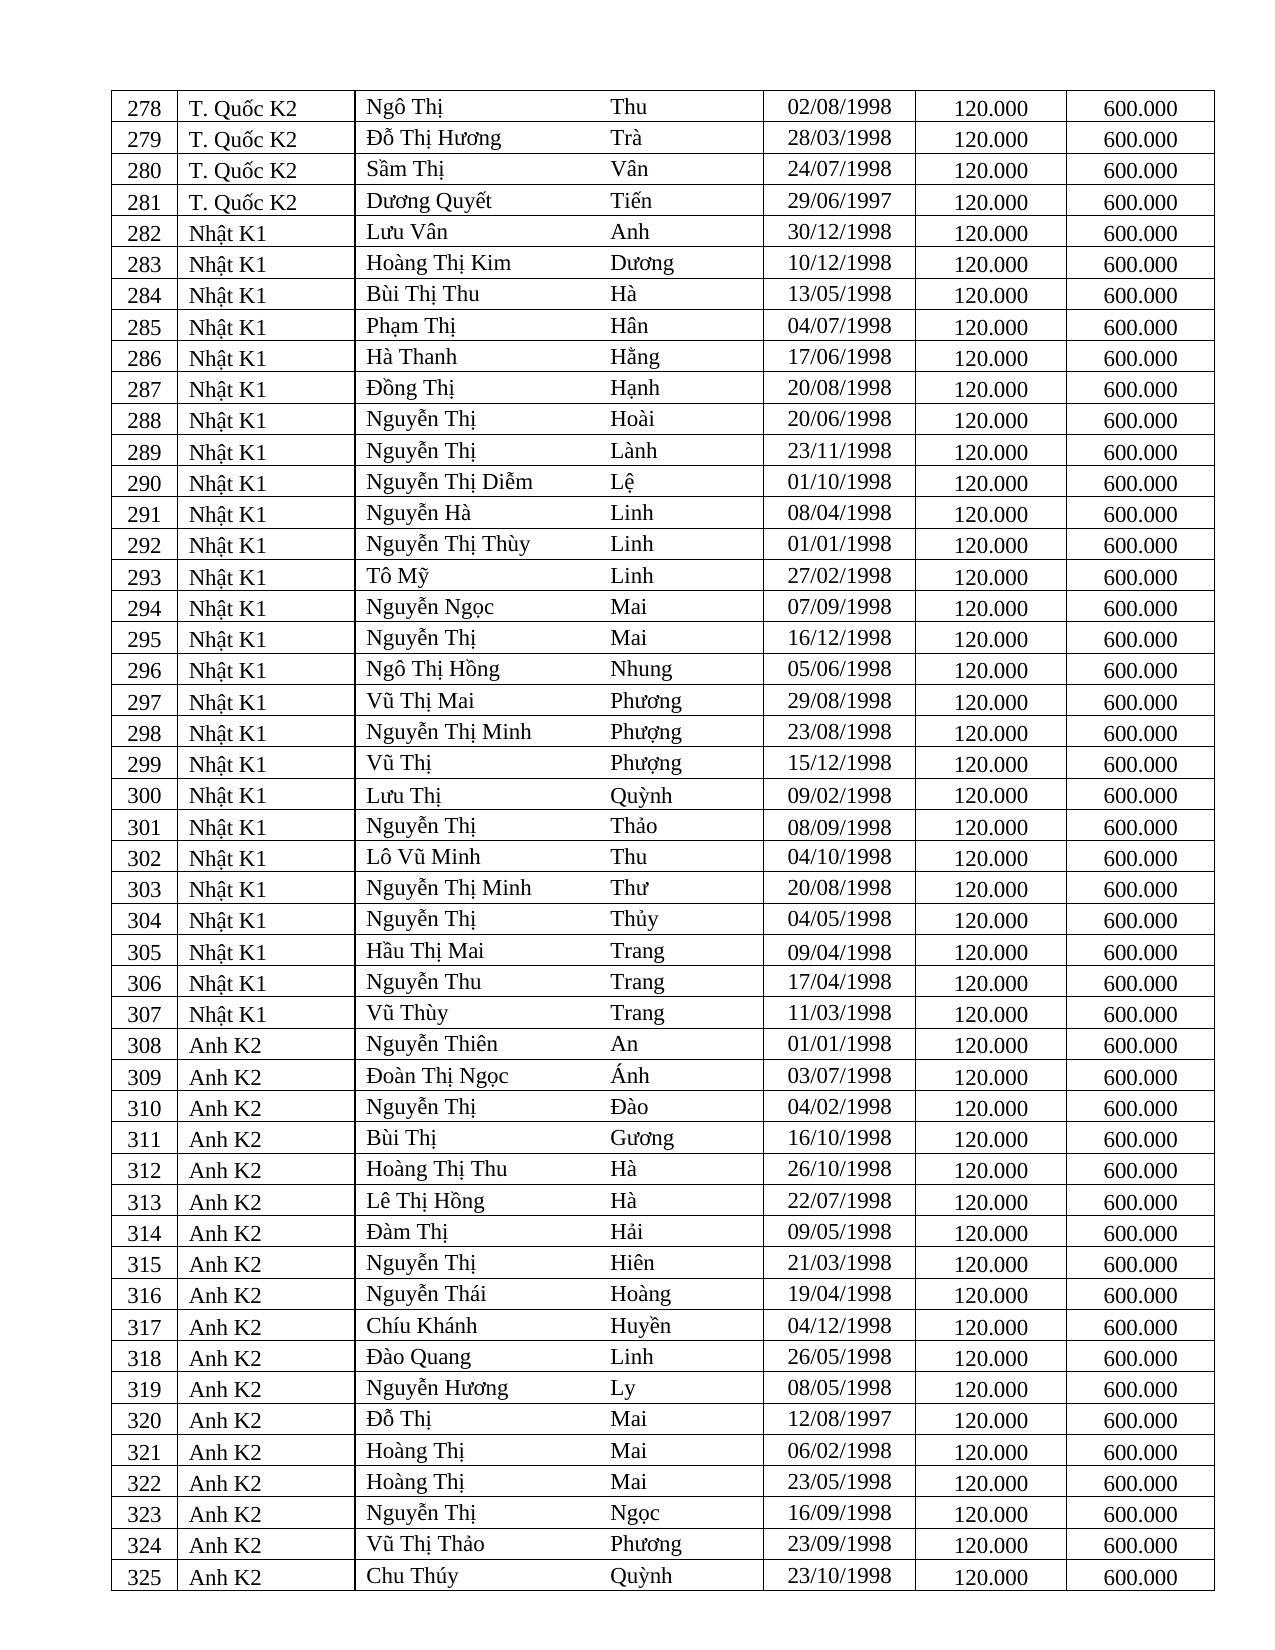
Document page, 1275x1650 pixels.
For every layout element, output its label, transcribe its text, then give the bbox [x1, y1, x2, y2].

table_cell Hiên [599, 1247, 763, 1277]
table_cell 322 [112, 1466, 177, 1496]
table_cell 321 [112, 1435, 177, 1465]
table_cell Ánh [599, 1060, 763, 1090]
table_cell 300 [112, 779, 177, 809]
table_cell Phương [599, 685, 763, 715]
table_cell Nguyễn Thị [356, 1247, 599, 1277]
table_cell 284 [112, 279, 177, 309]
table_cell 120.000 [916, 435, 1066, 465]
table_cell 17/06/1998 [764, 341, 915, 371]
table_cell 16/10/1998 [764, 1122, 915, 1152]
table_cell Hà [599, 1185, 763, 1215]
table_cell 120.000 [916, 466, 1066, 496]
table_cell 600.000 [1067, 1247, 1214, 1277]
table_cell 600.000 [1067, 1122, 1214, 1152]
table_cell 04/02/1998 [764, 1091, 915, 1121]
table_cell 120.000 [916, 1529, 1066, 1559]
table_cell 08/04/1998 [764, 497, 915, 527]
table_cell 01/10/1998 [764, 466, 915, 496]
table_cell 600.000 [1067, 435, 1214, 465]
table_cell 600.000 [1067, 1341, 1214, 1371]
table_cell 282 [112, 216, 177, 246]
table_cell 120.000 [916, 1466, 1066, 1496]
table_cell Nguyễn Thị [356, 1091, 599, 1121]
table_cell Anh K2 [178, 1216, 354, 1246]
table_cell Nhật K1 [178, 685, 354, 715]
table_cell 324 [112, 1529, 177, 1559]
table_cell 281 [112, 185, 177, 215]
table_cell 11/03/1998 [764, 997, 915, 1027]
table_cell 01/01/1998 [764, 529, 915, 559]
table_cell Quỳnh [599, 779, 763, 809]
table_cell Vũ Thị Thảo [356, 1529, 599, 1559]
table_cell 120.000 [916, 154, 1066, 184]
table_cell 293 [112, 560, 177, 590]
table_cell 04/10/1998 [764, 841, 915, 871]
table_cell 306 [112, 966, 177, 996]
table_cell 22/07/1998 [764, 1185, 915, 1215]
table_cell Nhung [599, 654, 763, 684]
table_cell Anh K2 [178, 1529, 354, 1559]
table_cell Nhật K1 [178, 622, 354, 652]
table_cell 120.000 [916, 779, 1066, 809]
table_cell Huyền [599, 1310, 763, 1340]
table_cell 120.000 [916, 185, 1066, 215]
table_cell 600.000 [1067, 466, 1214, 496]
table_cell 600.000 [1067, 529, 1214, 559]
table_cell 600.000 [1067, 997, 1214, 1027]
table_cell Lô Vũ Minh [356, 841, 599, 871]
table_cell T. Quốc K2 [178, 154, 354, 184]
table_cell 323 [112, 1497, 177, 1527]
table_cell Nhật K1 [178, 966, 354, 996]
table_cell Nguyễn Thu [356, 966, 599, 996]
table_cell Mai [599, 1404, 763, 1434]
table_cell 318 [112, 1341, 177, 1371]
table_cell 120.000 [916, 1185, 1066, 1215]
table_cell Hằng [599, 341, 763, 371]
table_cell 26/05/1998 [764, 1341, 915, 1371]
table_cell 600.000 [1067, 685, 1214, 715]
table_cell Anh K2 [178, 1497, 354, 1527]
table_cell 600.000 [1067, 122, 1214, 152]
table_cell 600.000 [1067, 747, 1214, 777]
table_cell 26/10/1998 [764, 1154, 915, 1184]
table_cell Đỗ Thị Hương [356, 122, 599, 152]
table_cell 307 [112, 997, 177, 1027]
table_cell 28/03/1998 [764, 122, 915, 152]
table_cell 317 [112, 1310, 177, 1340]
table_cell Anh K2 [178, 1310, 354, 1340]
table_cell Nguyễn Thị [356, 435, 599, 465]
table_cell Anh K2 [178, 1154, 354, 1184]
table_cell 120.000 [916, 904, 1066, 934]
table_cell 24/07/1998 [764, 154, 915, 184]
table_cell 600.000 [1067, 1466, 1214, 1496]
table_cell 600.000 [1067, 810, 1214, 840]
table_cell 600.000 [1067, 247, 1214, 277]
table_cell Phạm Thị [356, 310, 599, 340]
table_cell Nhật K1 [178, 935, 354, 965]
table_cell 120.000 [916, 404, 1066, 434]
table_cell Anh K2 [178, 1029, 354, 1059]
table_cell 120.000 [916, 279, 1066, 309]
table_cell 600.000 [1067, 1529, 1214, 1559]
table_cell 319 [112, 1372, 177, 1402]
table_cell Hoàng Thị Thu [356, 1154, 599, 1184]
table_cell Nhật K1 [178, 404, 354, 434]
table_cell 120.000 [916, 1341, 1066, 1371]
table_cell Thu [599, 841, 763, 871]
table_cell 600.000 [1067, 279, 1214, 309]
table_cell Nguyễn Thị Thùy [356, 529, 599, 559]
table_cell Nhật K1 [178, 841, 354, 871]
table_cell Nguyễn Thị Minh [356, 716, 599, 746]
table_cell Anh K2 [178, 1185, 354, 1215]
table_cell Nhật K1 [178, 560, 354, 590]
table_cell 600.000 [1067, 185, 1214, 215]
table_cell Hà [599, 1154, 763, 1184]
table_cell 13/05/1998 [764, 279, 915, 309]
table_cell Nhật K1 [178, 372, 354, 402]
table_cell Hạnh [599, 372, 763, 402]
table_cell 600.000 [1067, 1029, 1214, 1059]
table_cell Mai [599, 622, 763, 652]
table_cell Vũ Thị Mai [356, 685, 599, 715]
table_cell 120.000 [916, 529, 1066, 559]
table_cell 600.000 [1067, 935, 1214, 965]
table_cell Nguyễn Thị [356, 1497, 599, 1527]
table_cell 120.000 [916, 122, 1066, 152]
table_cell 600.000 [1067, 1154, 1214, 1184]
table_cell 600.000 [1067, 966, 1214, 996]
table_cell Hoài [599, 404, 763, 434]
table_cell 23/09/1998 [764, 1529, 915, 1559]
table_cell 600.000 [1067, 622, 1214, 652]
table_cell 285 [112, 310, 177, 340]
table_cell 20/08/1998 [764, 372, 915, 402]
table_cell 120.000 [916, 654, 1066, 684]
table_cell 600.000 [1067, 1560, 1214, 1590]
table_cell Nguyễn Ngọc [356, 591, 599, 621]
table_cell 600.000 [1067, 1216, 1214, 1246]
table_cell 315 [112, 1247, 177, 1277]
table_cell 308 [112, 1029, 177, 1059]
table_cell 05/06/1998 [764, 654, 915, 684]
table_cell Nhật K1 [178, 247, 354, 277]
table_cell Hoàng Thị [356, 1435, 599, 1465]
table_cell 600.000 [1067, 91, 1214, 121]
table_cell T. Quốc K2 [178, 185, 354, 215]
table_cell Lưu Vân [356, 216, 599, 246]
table_cell 299 [112, 747, 177, 777]
table_cell Ngô Thị Hồng [356, 654, 599, 684]
table_cell 295 [112, 622, 177, 652]
table_cell Ngô Thị [356, 91, 599, 121]
table_cell Nhật K1 [178, 529, 354, 559]
table_cell Bùi Thị [356, 1122, 599, 1152]
table_cell Anh K2 [178, 1435, 354, 1465]
table_cell Dương [599, 247, 763, 277]
table_cell Nguyễn Thị [356, 904, 599, 934]
table_cell 310 [112, 1091, 177, 1121]
table_cell An [599, 1029, 763, 1059]
table_cell 120.000 [916, 247, 1066, 277]
table_cell Trang [599, 935, 763, 965]
table_cell Hoàng Thị Kim [356, 247, 599, 277]
table_cell 17/04/1998 [764, 966, 915, 996]
table_cell Vân [599, 154, 763, 184]
table_cell 280 [112, 154, 177, 184]
table_cell 120.000 [916, 1091, 1066, 1121]
table_cell 120.000 [916, 1122, 1066, 1152]
table_cell 290 [112, 466, 177, 496]
table_cell 303 [112, 872, 177, 902]
table_cell Trang [599, 966, 763, 996]
table_cell 120.000 [916, 966, 1066, 996]
table_cell Ly [599, 1372, 763, 1402]
table_cell 600.000 [1067, 904, 1214, 934]
table_cell 08/05/1998 [764, 1372, 915, 1402]
table_cell 02/08/1998 [764, 91, 915, 121]
table_cell 278 [112, 91, 177, 121]
table_cell 291 [112, 497, 177, 527]
table_cell 120.000 [916, 591, 1066, 621]
table_cell Nhật K1 [178, 310, 354, 340]
table_cell 313 [112, 1185, 177, 1215]
table_cell 120.000 [916, 1435, 1066, 1465]
table_cell 600.000 [1067, 1435, 1214, 1465]
table_cell 23/08/1998 [764, 716, 915, 746]
table_cell 120.000 [916, 1060, 1066, 1090]
table_cell Hà Thanh [356, 341, 599, 371]
table_cell 120.000 [916, 1310, 1066, 1340]
table_cell 120.000 [916, 497, 1066, 527]
table_cell Thư [599, 872, 763, 902]
table_cell 600.000 [1067, 591, 1214, 621]
table_cell 316 [112, 1279, 177, 1309]
table_cell Hân [599, 310, 763, 340]
table_cell 120.000 [916, 1216, 1066, 1246]
table_cell 292 [112, 529, 177, 559]
table_cell Anh K2 [178, 1247, 354, 1277]
table_cell 297 [112, 685, 177, 715]
table_cell 120.000 [916, 810, 1066, 840]
table_cell 120.000 [916, 216, 1066, 246]
table_cell Nguyễn Hà [356, 497, 599, 527]
table_cell 120.000 [916, 341, 1066, 371]
table_cell Chu Thúy [356, 1560, 599, 1590]
table_cell Hà [599, 279, 763, 309]
table_cell Hoàng Thị [356, 1466, 599, 1496]
table_cell 04/07/1998 [764, 310, 915, 340]
table_cell Phượng [599, 716, 763, 746]
table_cell 23/05/1998 [764, 1466, 915, 1496]
table_cell 04/05/1998 [764, 904, 915, 934]
table_cell 289 [112, 435, 177, 465]
table_cell Anh K2 [178, 1122, 354, 1152]
table_cell Linh [599, 497, 763, 527]
table_cell 16/09/1998 [764, 1497, 915, 1527]
table_cell Nhật K1 [178, 872, 354, 902]
table_cell 120.000 [916, 372, 1066, 402]
table_cell 120.000 [916, 1404, 1066, 1434]
table_cell 03/07/1998 [764, 1060, 915, 1090]
table_cell 311 [112, 1122, 177, 1152]
table_cell Đàm Thị [356, 1216, 599, 1246]
table_cell 23/10/1998 [764, 1560, 915, 1590]
table_cell Chíu Khánh [356, 1310, 599, 1340]
table_cell Sầm Thị [356, 154, 599, 184]
table_cell 120.000 [916, 310, 1066, 340]
table_cell Nhật K1 [178, 279, 354, 309]
table_cell 15/12/1998 [764, 747, 915, 777]
table_cell Đoàn Thị Ngọc [356, 1060, 599, 1090]
table_cell Anh K2 [178, 1060, 354, 1090]
table_cell 20/06/1998 [764, 404, 915, 434]
table_cell Linh [599, 1341, 763, 1371]
table_cell Phương [599, 1529, 763, 1559]
table_cell Đào [599, 1091, 763, 1121]
table_cell Hầu Thị Mai [356, 935, 599, 965]
table_cell 120.000 [916, 685, 1066, 715]
table_cell Trang [599, 997, 763, 1027]
table_cell Lệ [599, 466, 763, 496]
table_cell 301 [112, 810, 177, 840]
table_cell Vũ Thị [356, 747, 599, 777]
table_cell 600.000 [1067, 560, 1214, 590]
table_cell T. Quốc K2 [178, 122, 354, 152]
table_cell T. Quốc K2 [178, 91, 354, 121]
table_cell 600.000 [1067, 1185, 1214, 1215]
table_cell 30/12/1998 [764, 216, 915, 246]
table_cell Gương [599, 1122, 763, 1152]
table_cell Đào Quang [356, 1341, 599, 1371]
table_cell 600.000 [1067, 372, 1214, 402]
table_cell Nguyễn Thị [356, 404, 599, 434]
table_cell 120.000 [916, 622, 1066, 652]
table_cell Nhật K1 [178, 497, 354, 527]
table_cell 600.000 [1067, 1404, 1214, 1434]
table_cell 120.000 [916, 91, 1066, 121]
table_cell Thủy [599, 904, 763, 934]
table_cell Anh [599, 216, 763, 246]
table_cell 600.000 [1067, 1497, 1214, 1527]
table_cell 120.000 [916, 1247, 1066, 1277]
table_cell 120.000 [916, 1560, 1066, 1590]
table_cell 12/08/1997 [764, 1404, 915, 1434]
table_cell Nguyễn Thị Minh [356, 872, 599, 902]
table_cell 120.000 [916, 560, 1066, 590]
table_cell 600.000 [1067, 1310, 1214, 1340]
table_cell Nhật K1 [178, 747, 354, 777]
table_cell 600.000 [1067, 654, 1214, 684]
table_cell Nhật K1 [178, 591, 354, 621]
table_cell 21/03/1998 [764, 1247, 915, 1277]
table_cell 309 [112, 1060, 177, 1090]
table_cell 286 [112, 341, 177, 371]
table_cell 09/05/1998 [764, 1216, 915, 1246]
table_cell 288 [112, 404, 177, 434]
table_cell Lành [599, 435, 763, 465]
table_cell 29/06/1997 [764, 185, 915, 215]
table_cell Nguyễn Thị [356, 810, 599, 840]
table_cell 296 [112, 654, 177, 684]
table_cell 279 [112, 122, 177, 152]
table_cell Lưu Thị [356, 779, 599, 809]
table_cell Nguyễn Thị Diễm [356, 466, 599, 496]
table_cell 120.000 [916, 747, 1066, 777]
table_cell 120.000 [916, 841, 1066, 871]
table_cell Đồng Thị [356, 372, 599, 402]
table_cell 325 [112, 1560, 177, 1590]
table_cell Nhật K1 [178, 997, 354, 1027]
table_cell 120.000 [916, 1154, 1066, 1184]
table_cell 10/12/1998 [764, 247, 915, 277]
table_cell Nguyễn Thiên [356, 1029, 599, 1059]
table_cell Nguyễn Thái [356, 1279, 599, 1309]
table_cell Linh [599, 529, 763, 559]
table_cell Anh K2 [178, 1560, 354, 1590]
table_cell Nguyễn Hương [356, 1372, 599, 1402]
table_cell 600.000 [1067, 310, 1214, 340]
table_cell Anh K2 [178, 1404, 354, 1434]
table_cell 600.000 [1067, 1279, 1214, 1309]
table_cell Nhật K1 [178, 904, 354, 934]
table_cell Nhật K1 [178, 466, 354, 496]
table_cell Tô Mỹ [356, 560, 599, 590]
table_cell 07/09/1998 [764, 591, 915, 621]
table_cell Anh K2 [178, 1466, 354, 1496]
table_cell Tiến [599, 185, 763, 215]
table_cell 04/12/1998 [764, 1310, 915, 1340]
table_cell Thu [599, 91, 763, 121]
table_cell Nhật K1 [178, 779, 354, 809]
table_cell 600.000 [1067, 1091, 1214, 1121]
table_cell Anh K2 [178, 1341, 354, 1371]
table_cell Nhật K1 [178, 654, 354, 684]
table_cell Anh K2 [178, 1372, 354, 1402]
table_cell 20/08/1998 [764, 872, 915, 902]
table_cell 600.000 [1067, 716, 1214, 746]
table_cell Vũ Thùy [356, 997, 599, 1027]
table_cell 304 [112, 904, 177, 934]
table_cell Mai [599, 1435, 763, 1465]
table_cell 600.000 [1067, 1060, 1214, 1090]
table_cell Nhật K1 [178, 216, 354, 246]
table_cell Dương Quyết [356, 185, 599, 215]
table_cell 600.000 [1067, 841, 1214, 871]
table_cell Mai [599, 1466, 763, 1496]
table_cell Nhật K1 [178, 435, 354, 465]
table_cell 314 [112, 1216, 177, 1246]
table_cell Nguyễn Thị [356, 622, 599, 652]
table_cell 283 [112, 247, 177, 277]
table_cell Phượng [599, 747, 763, 777]
table_cell Anh K2 [178, 1279, 354, 1309]
table_cell 06/02/1998 [764, 1435, 915, 1465]
table_cell 600.000 [1067, 216, 1214, 246]
table_cell Đỗ Thị [356, 1404, 599, 1434]
table_cell 120.000 [916, 1497, 1066, 1527]
table_cell Ngọc [599, 1497, 763, 1527]
table_cell 600.000 [1067, 154, 1214, 184]
table_cell 23/11/1998 [764, 435, 915, 465]
table_cell 120.000 [916, 716, 1066, 746]
table_cell 08/09/1998 [764, 810, 915, 840]
table_cell 120.000 [916, 872, 1066, 902]
table_cell 09/02/1998 [764, 779, 915, 809]
table_cell Nhật K1 [178, 716, 354, 746]
table_cell 600.000 [1067, 497, 1214, 527]
table_cell 600.000 [1067, 779, 1214, 809]
table_cell Trà [599, 122, 763, 152]
table_cell Quỳnh [599, 1560, 763, 1590]
table_cell 01/01/1998 [764, 1029, 915, 1059]
table_cell 120.000 [916, 935, 1066, 965]
table_cell 600.000 [1067, 404, 1214, 434]
table_cell Hải [599, 1216, 763, 1246]
table_cell 16/12/1998 [764, 622, 915, 652]
table_cell 120.000 [916, 1029, 1066, 1059]
table_cell 294 [112, 591, 177, 621]
table_cell 120.000 [916, 1279, 1066, 1309]
table_cell 600.000 [1067, 1372, 1214, 1402]
table_cell 09/04/1998 [764, 935, 915, 965]
table_cell 600.000 [1067, 872, 1214, 902]
table_cell Lê Thị Hồng [356, 1185, 599, 1215]
table_cell 29/08/1998 [764, 685, 915, 715]
table_cell Mai [599, 591, 763, 621]
table_cell Nhật K1 [178, 810, 354, 840]
table_cell Nhật K1 [178, 341, 354, 371]
table_cell 320 [112, 1404, 177, 1434]
table_cell Hoàng [599, 1279, 763, 1309]
table_cell 19/04/1998 [764, 1279, 915, 1309]
table_cell Anh K2 [178, 1091, 354, 1121]
table_cell Linh [599, 560, 763, 590]
table_cell 305 [112, 935, 177, 965]
table_cell 312 [112, 1154, 177, 1184]
table_cell 120.000 [916, 997, 1066, 1027]
table_cell 287 [112, 372, 177, 402]
table_cell Bùi Thị Thu [356, 279, 599, 309]
table_cell 302 [112, 841, 177, 871]
table_cell 27/02/1998 [764, 560, 915, 590]
table_cell 120.000 [916, 1372, 1066, 1402]
table_cell 600.000 [1067, 341, 1214, 371]
table_cell Thảo [599, 810, 763, 840]
table_cell 298 [112, 716, 177, 746]
